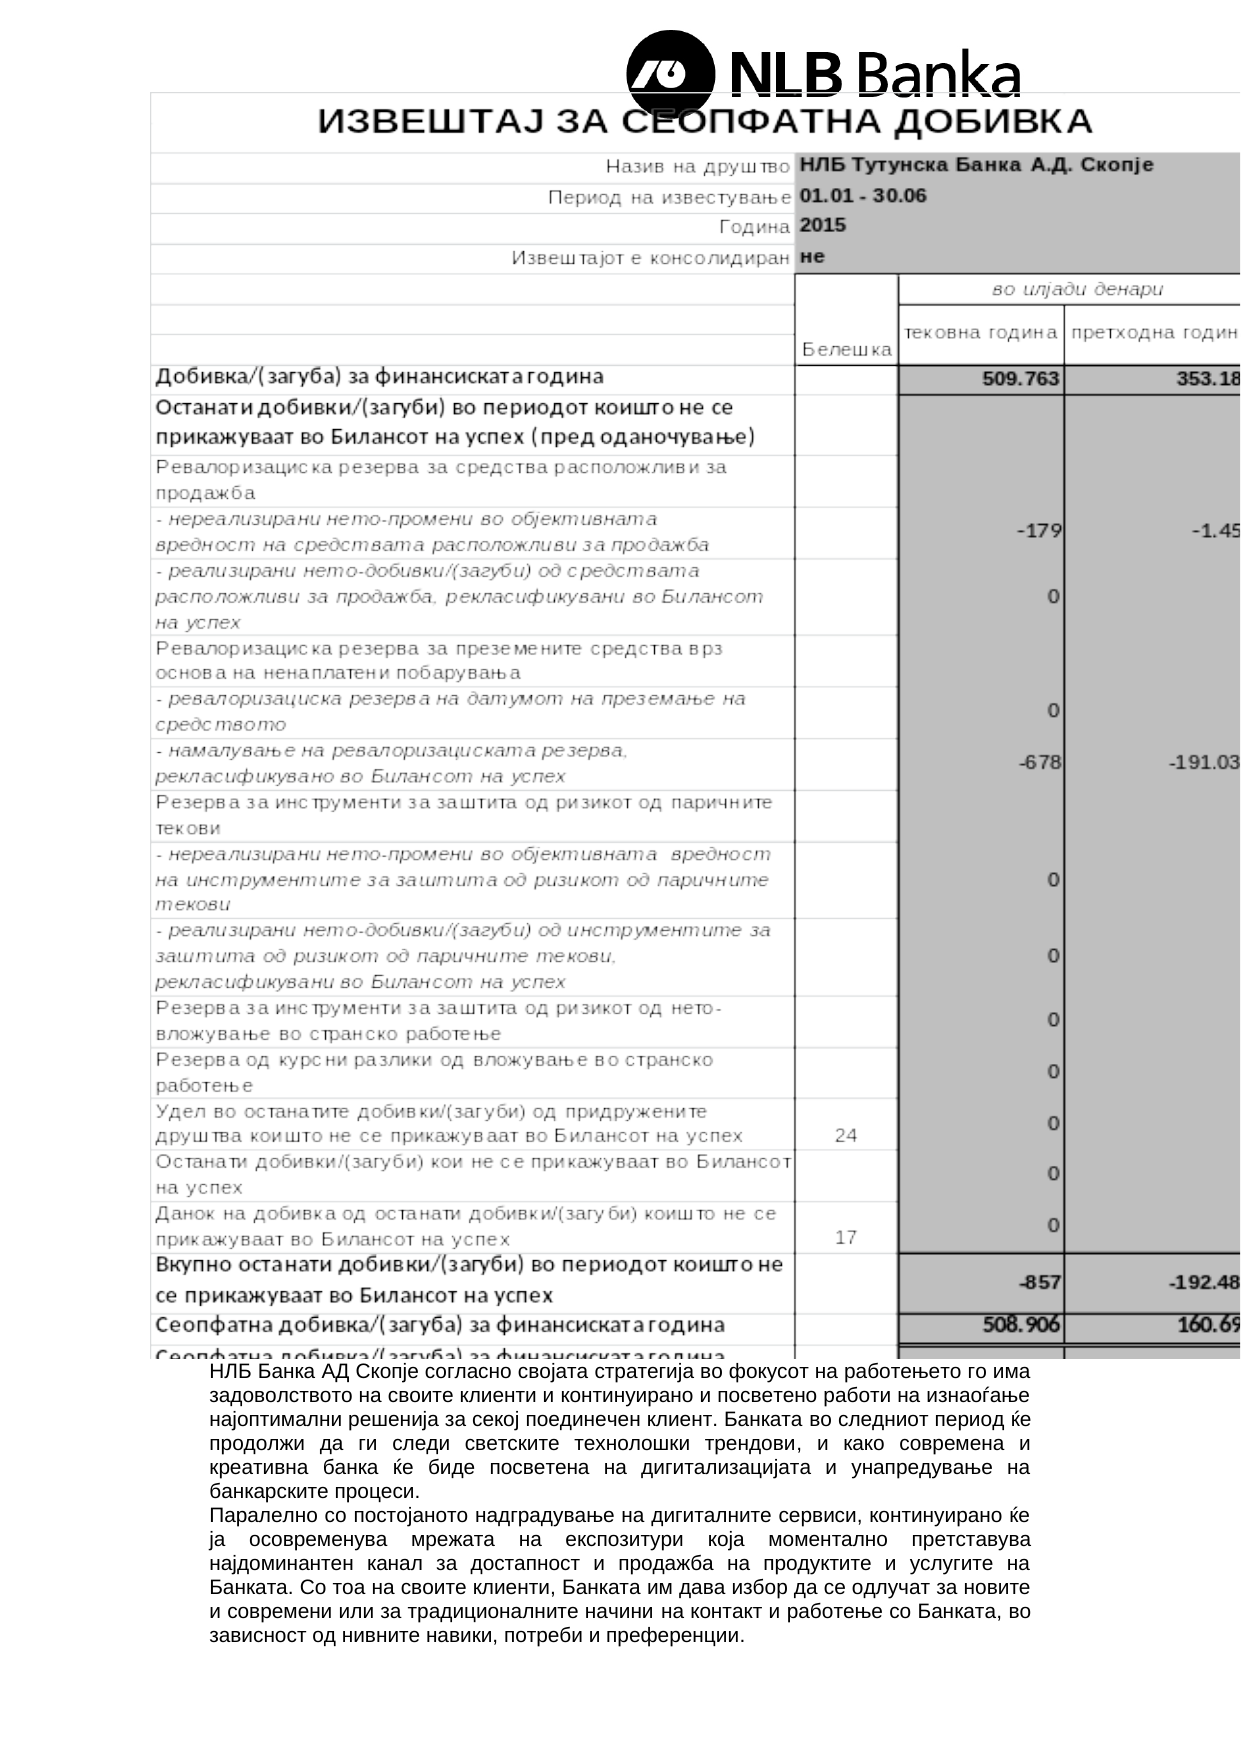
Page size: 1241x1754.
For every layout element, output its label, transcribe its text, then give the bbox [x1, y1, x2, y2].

text Паралелно со постојаното надградување на дигиталните сервиси, континуирано ќе ја осовременува мрежата на експозитури која моментално претставува најдоминантен канал за достапност и продажба на продуктите и услугите на Банката. Со тоа на своите клиенти, Банката им дава избор да се одлучат за новите и современи или за традиционалните начини на контакт и работење со Банката, во зависност од нивните навики, потреби и преференции. [209, 1503, 1031, 1646]
picture [95, 0, 1241, 164]
text НЛБ Банка АД Скопје согласно својата стратегија во фокусот на работењето го има задоволството на своите клиенти и континуирано и посветено работи на изнаоѓање најоптимални решенија за секој поединечен клиент. Банката во следниот период ќе продолжи да ги следи светските технолошки трендови, и како современа и креативна банка ќе биде посветена на дигитализацијата и унапредување на банкарските процеси. [209, 1359, 1031, 1503]
picture [152, 155, 793, 164]
picture [152, 94, 1241, 151]
